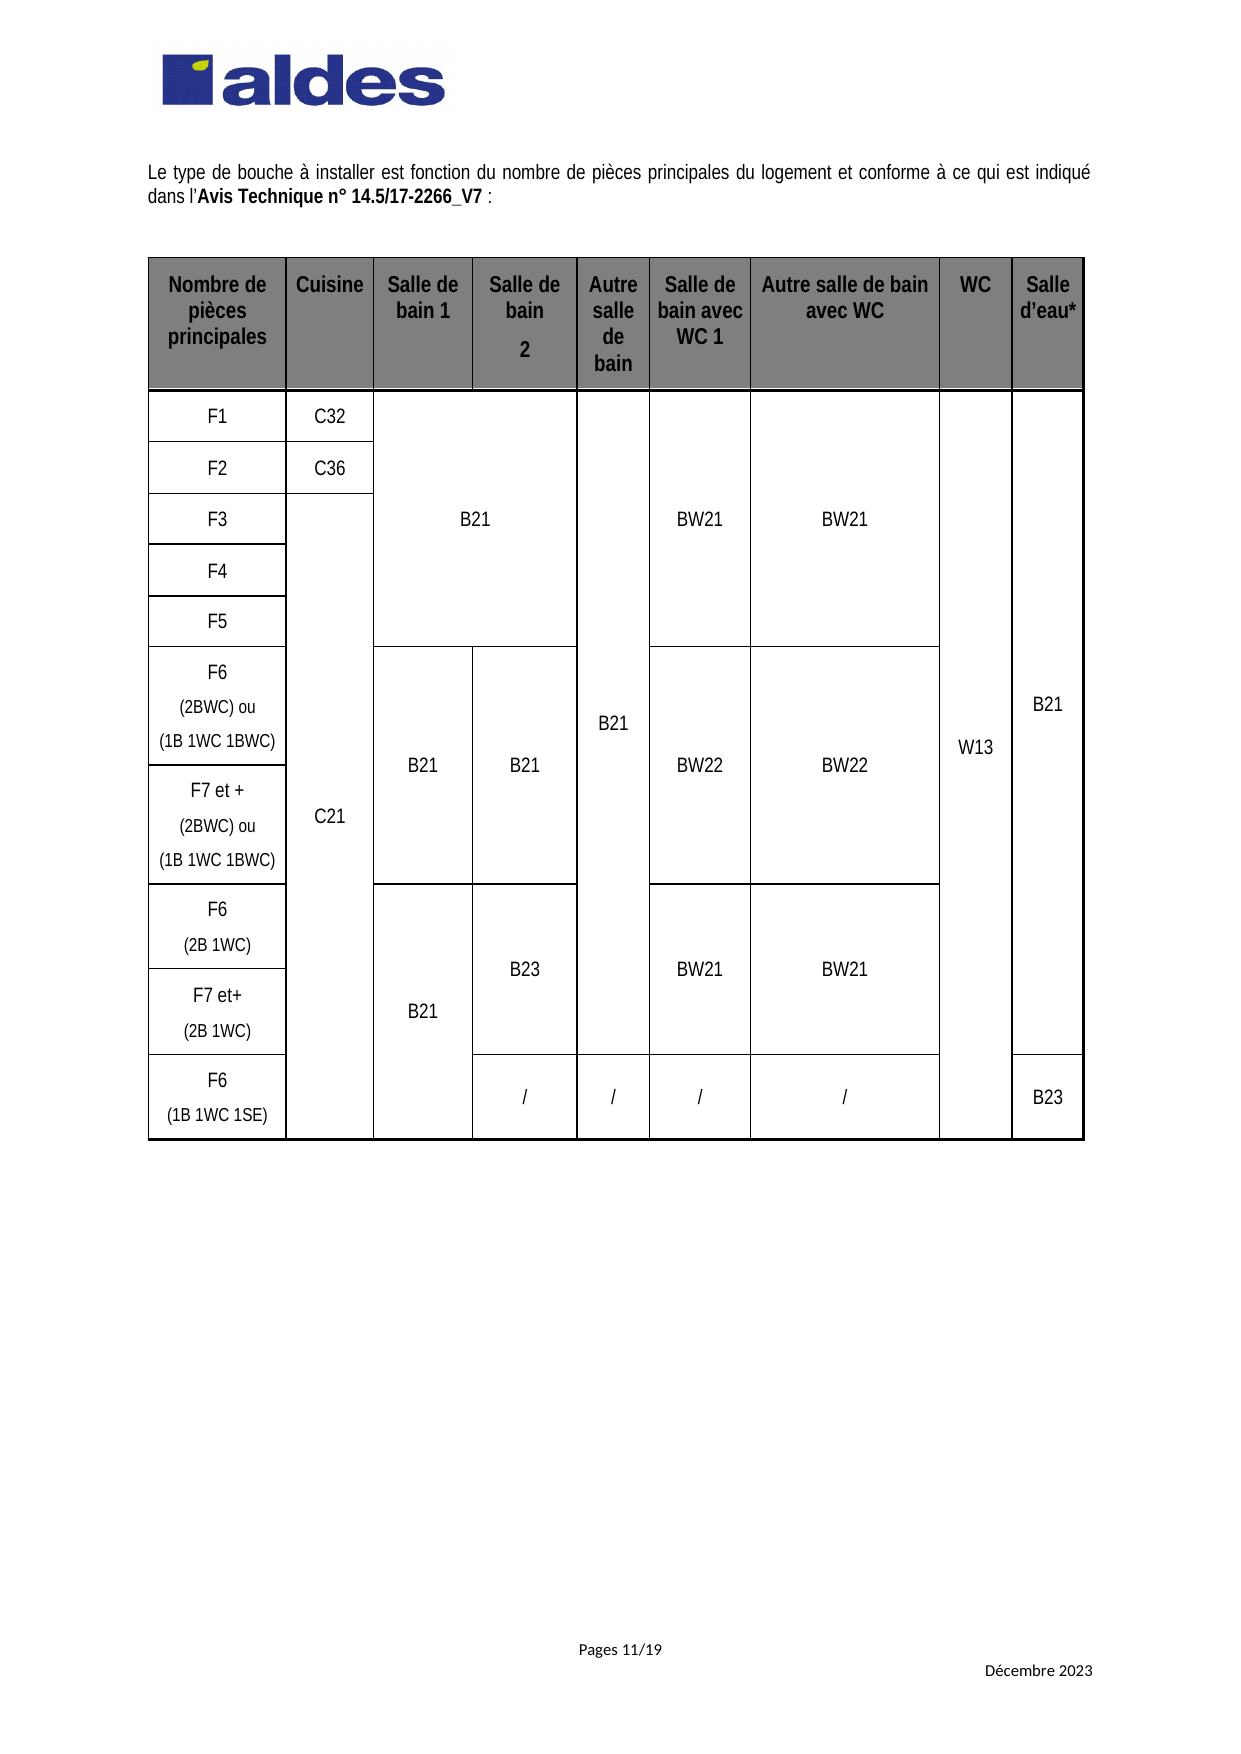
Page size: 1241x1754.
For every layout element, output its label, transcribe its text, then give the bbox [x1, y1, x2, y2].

table_cell BW21 [751, 392, 939, 646]
table_cell B21 [578, 392, 649, 1054]
table_cell B21 [374, 392, 576, 646]
table_cell B21 [374, 647, 472, 883]
table_cell C36 [287, 442, 373, 493]
table_cell / [650, 1055, 750, 1138]
table_cell F3 [149, 494, 285, 543]
table_cell F5 [149, 597, 285, 646]
table_cell BW21 [650, 392, 750, 646]
table_cell F7 et + (2BWC) ou (1B 1WC 1BWC) [149, 766, 285, 883]
table_cell C21 [287, 494, 373, 1138]
text Le type de bouche à installer est fonction du nombre de pièces principales du logement et conforme à ce qui est indiqué dans l’Avis Technique n° 14.5/17-2266_V7 : [148, 160, 1093, 208]
table_cell B23 [1013, 1055, 1082, 1138]
table_header Salle de bain 2 [473, 258, 576, 388]
table_cell B23 [473, 885, 576, 1054]
table_cell F6 (2B 1WC) [149, 885, 285, 968]
table_header Autre salle de bain avec WC [751, 258, 939, 388]
table_cell B21 [473, 647, 576, 883]
table_header Salle de bain 1 [374, 258, 472, 388]
table_cell F7 et+ (2B 1WC) [149, 969, 285, 1054]
table_cell / [473, 1055, 576, 1138]
table_cell F4 [149, 545, 285, 595]
table_header Nombre de pièces principales [149, 258, 285, 388]
table_cell / [578, 1055, 649, 1138]
table_header WC [940, 258, 1011, 388]
table_header Autre salle de bain [578, 258, 649, 388]
table_cell W13 [940, 392, 1011, 1138]
table_cell BW21 [650, 885, 750, 1054]
picture [147, 39, 457, 118]
table_cell F6 (2BWC) ou (1B 1WC 1BWC) [149, 647, 285, 764]
table_header Salle de bain avec WC 1 [650, 258, 750, 388]
table_cell B21 [374, 885, 472, 1138]
table_cell BW22 [751, 647, 939, 883]
table_header Cuisine [287, 258, 373, 388]
table_cell BW22 [650, 647, 750, 883]
table_cell F1 [149, 392, 285, 441]
table_cell C32 [287, 392, 373, 441]
table_cell F6 (1B 1WC 1SE) [149, 1055, 285, 1138]
table_cell / [751, 1055, 939, 1138]
table_header Salle d’eau* [1013, 258, 1082, 388]
table_cell F2 [149, 442, 285, 493]
table_cell B21 [1013, 392, 1082, 1054]
table_cell BW21 [751, 885, 939, 1054]
